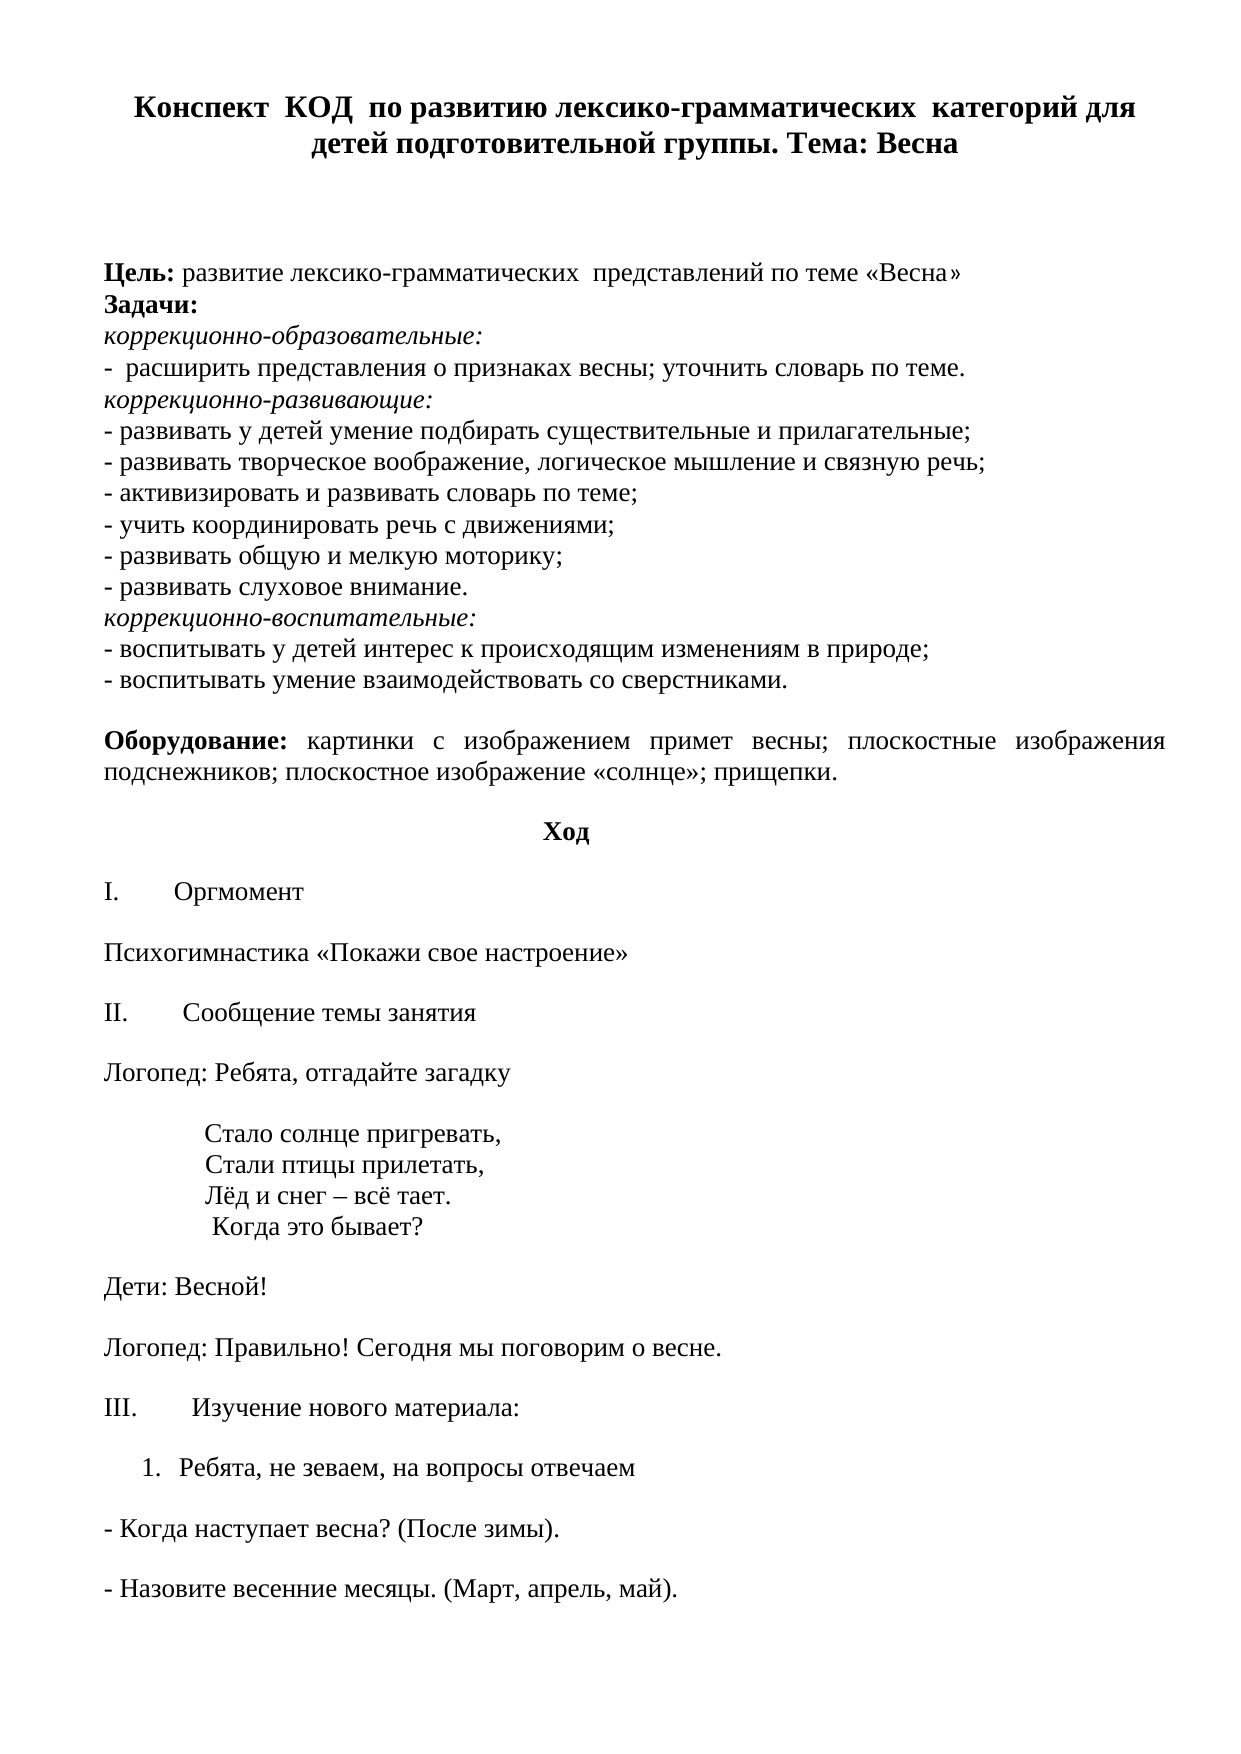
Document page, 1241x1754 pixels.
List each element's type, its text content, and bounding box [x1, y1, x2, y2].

text - развивать общую и мелкую моторику; [103, 539, 1167, 570]
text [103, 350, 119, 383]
text Логопед: Ребята, отгадайте загадку [103, 1056, 1167, 1088]
text - Когда наступает весна? (После зимы). [103, 1512, 1167, 1543]
text коррекционно-развивающие: [103, 383, 1167, 414]
text - активизировать и развивать словарь по теме; [103, 477, 1167, 508]
text Конспект КОД по развитию лексико-грамматических категорий для детей подготовительной группы. Тема: Весна [103, 89, 1167, 161]
text Стали птицы прилетать, [103, 1148, 1167, 1179]
text Дети: Весной! [103, 1271, 1167, 1302]
text Когда это бывает? [103, 1210, 1167, 1241]
text Психогимнастика «Покажи свое настроение» [103, 936, 1167, 967]
text коррекционно-образовательные: [103, 319, 1167, 350]
text - расширить представления о признаках весны; уточнить словарь по теме. [125, 350, 1167, 383]
text - Назовите весенние месяцы. (Март, апрель, май). [103, 1572, 1167, 1603]
text Оборудование: картинки с изображением примет весны; плоскостные изображения подснежников; плоскостное изображение «солнце»; прищепки. [103, 724, 1167, 786]
text Логопед: Правильно! Сегодня мы поговорим о весне. [103, 1331, 1167, 1362]
text - развивать у детей умение подбирать существительные и прилагательные; [103, 414, 1167, 445]
text - развивать слуховое внимание. [103, 570, 1167, 601]
text II. Сообщение темы занятия [103, 996, 1167, 1027]
text III. Изучение нового материала: [103, 1391, 1167, 1422]
text Лёд и снег – всё тает. [103, 1179, 1167, 1210]
list Ребята, не зеваем, на вопросы отвечаем [141, 1451, 1167, 1483]
text - учить координировать речь с движениями; [103, 508, 1167, 539]
text I. Оргмомент [103, 876, 1167, 907]
text Стало солнце пригревать, [103, 1117, 1167, 1148]
text - воспитывать умение взаимодействовать со сверстниками. [103, 663, 1167, 694]
text Ход [103, 815, 1167, 846]
text - воспитывать у детей интерес к происходящим изменениям в природе; [103, 632, 1167, 663]
text - развивать творческое воображение, логическое мышление и связную речь; [103, 445, 1167, 477]
text Цель: развитие лексико-грамматических представлений по теме «Весна» [103, 255, 1167, 288]
text коррекционно-воспитательные: [103, 601, 1167, 632]
text Задачи: [103, 288, 1167, 319]
